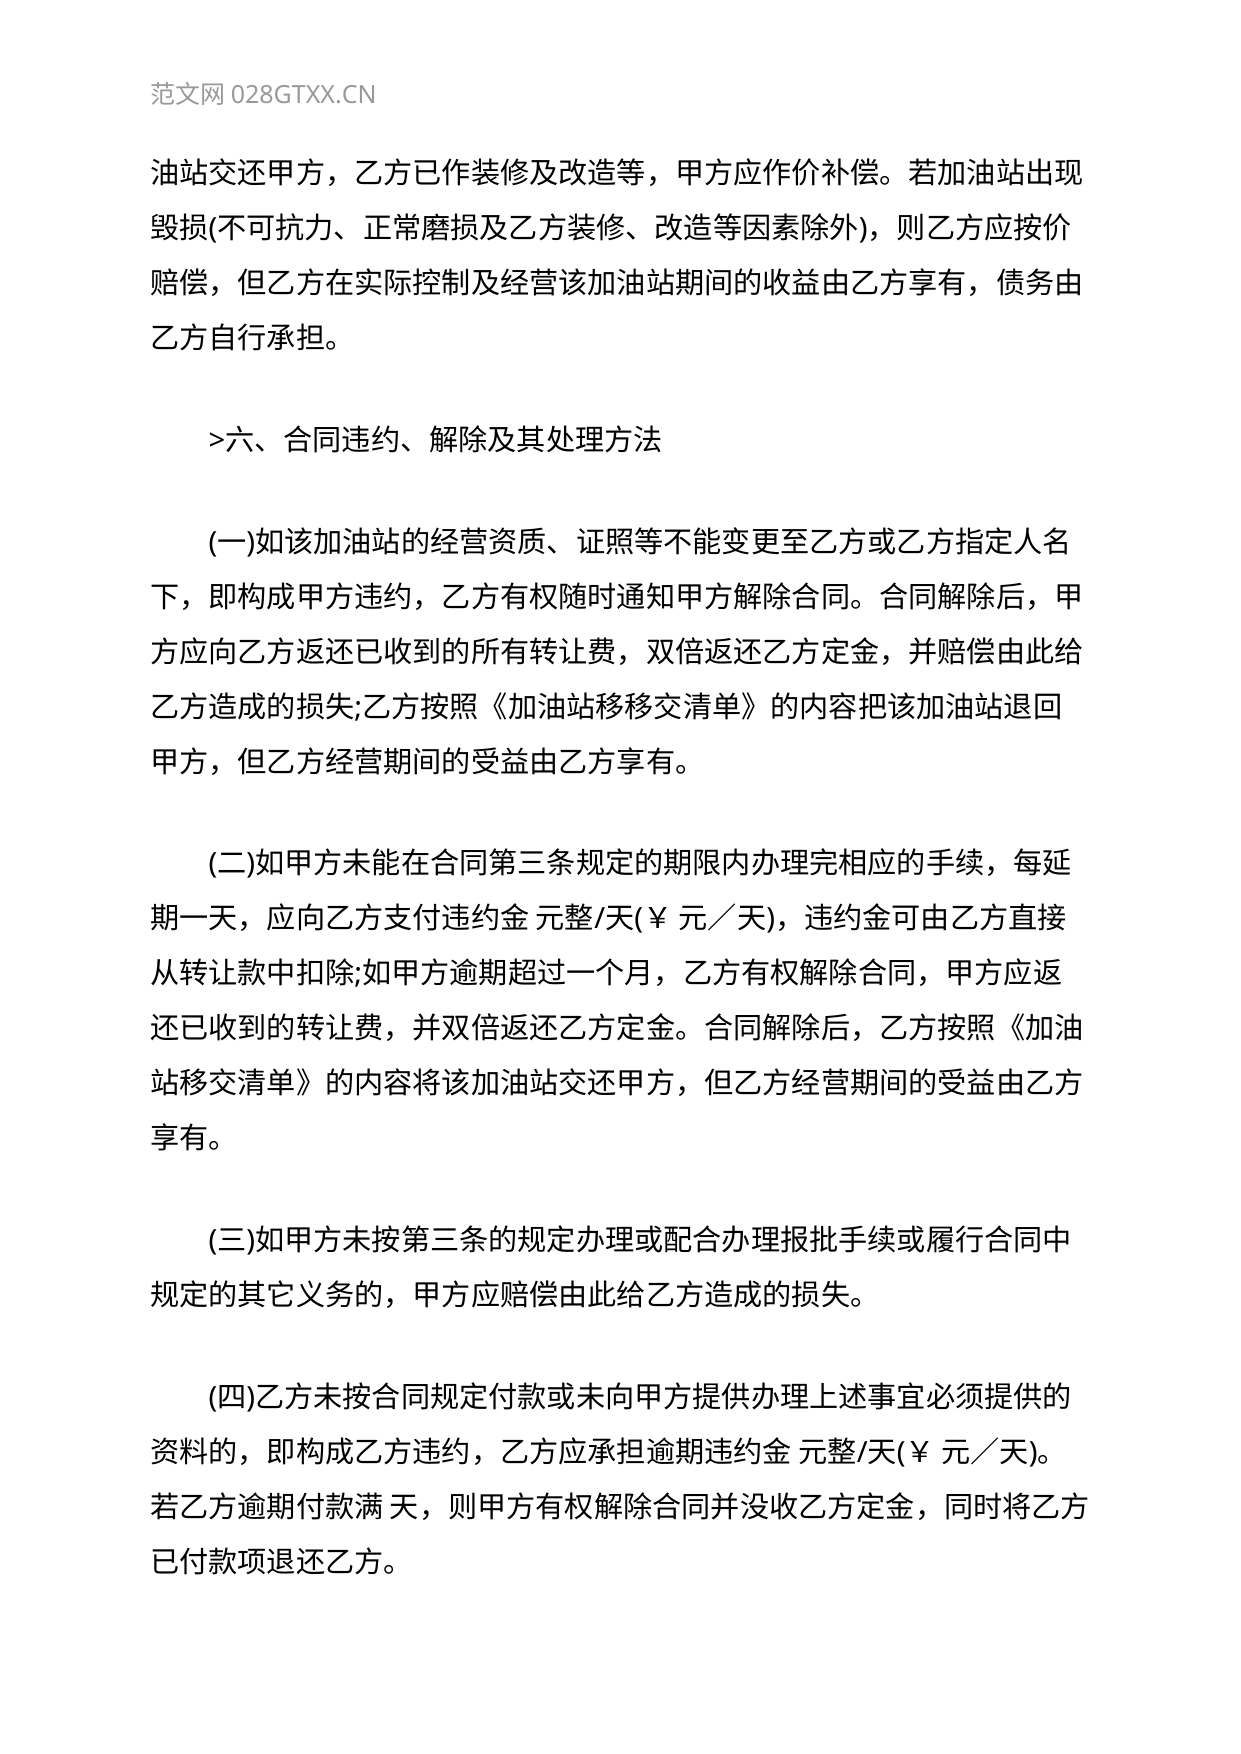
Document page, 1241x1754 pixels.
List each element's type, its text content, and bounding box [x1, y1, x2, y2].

text (一)如该加油站的经营资质、证照等不能变更至乙方或乙方指定人名下，即构成甲方违约，乙方有权随时通知甲方解除合同。合同解除后，甲方应向乙方返还已收到的所有转让费，双倍返还乙方定金，并赔偿由此给乙方造成的损失;乙方按照《加油站移移交清单》的内容把该加油站退回甲方，但乙方经营期间的受益由乙方享有。 [150, 518, 1090, 781]
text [150, 150, 1090, 357]
text (三)如甲方未按第三条的规定办理或配合办理报批手续或履行合同中规定的其它义务的，甲方应赔偿由此给乙方造成的损失。 [150, 1217, 1090, 1314]
text >六、合同违约、解除及其处理方法 [150, 417, 1090, 459]
text (二)如甲方未能在合同第三条规定的期限内办理完相应的手续，每延期一天，应向乙方支付违约金 元整/天(￥ 元∕天)，违约金可由乙方直接从转让款中扣除;如甲方逾期超过一个月，乙方有权解除合同，甲方应返还已收到的转让费，并双倍返还乙方定金。合同解除后，乙方按照《加油站移交清单》的内容将该加油站交还甲方，但乙方经营期间的受益由乙方享有。 [150, 840, 1090, 1157]
text (四)乙方未按合同规定付款或未向甲方提供办理上述事宜必须提供的资料的，即构成乙方违约，乙方应承担逾期违约金 元整/天(￥ 元∕天)。若乙方逾期付款满 天，则甲方有权解除合同并没收乙方定金，同时将乙方已付款项退还乙方。 [150, 1373, 1090, 1581]
